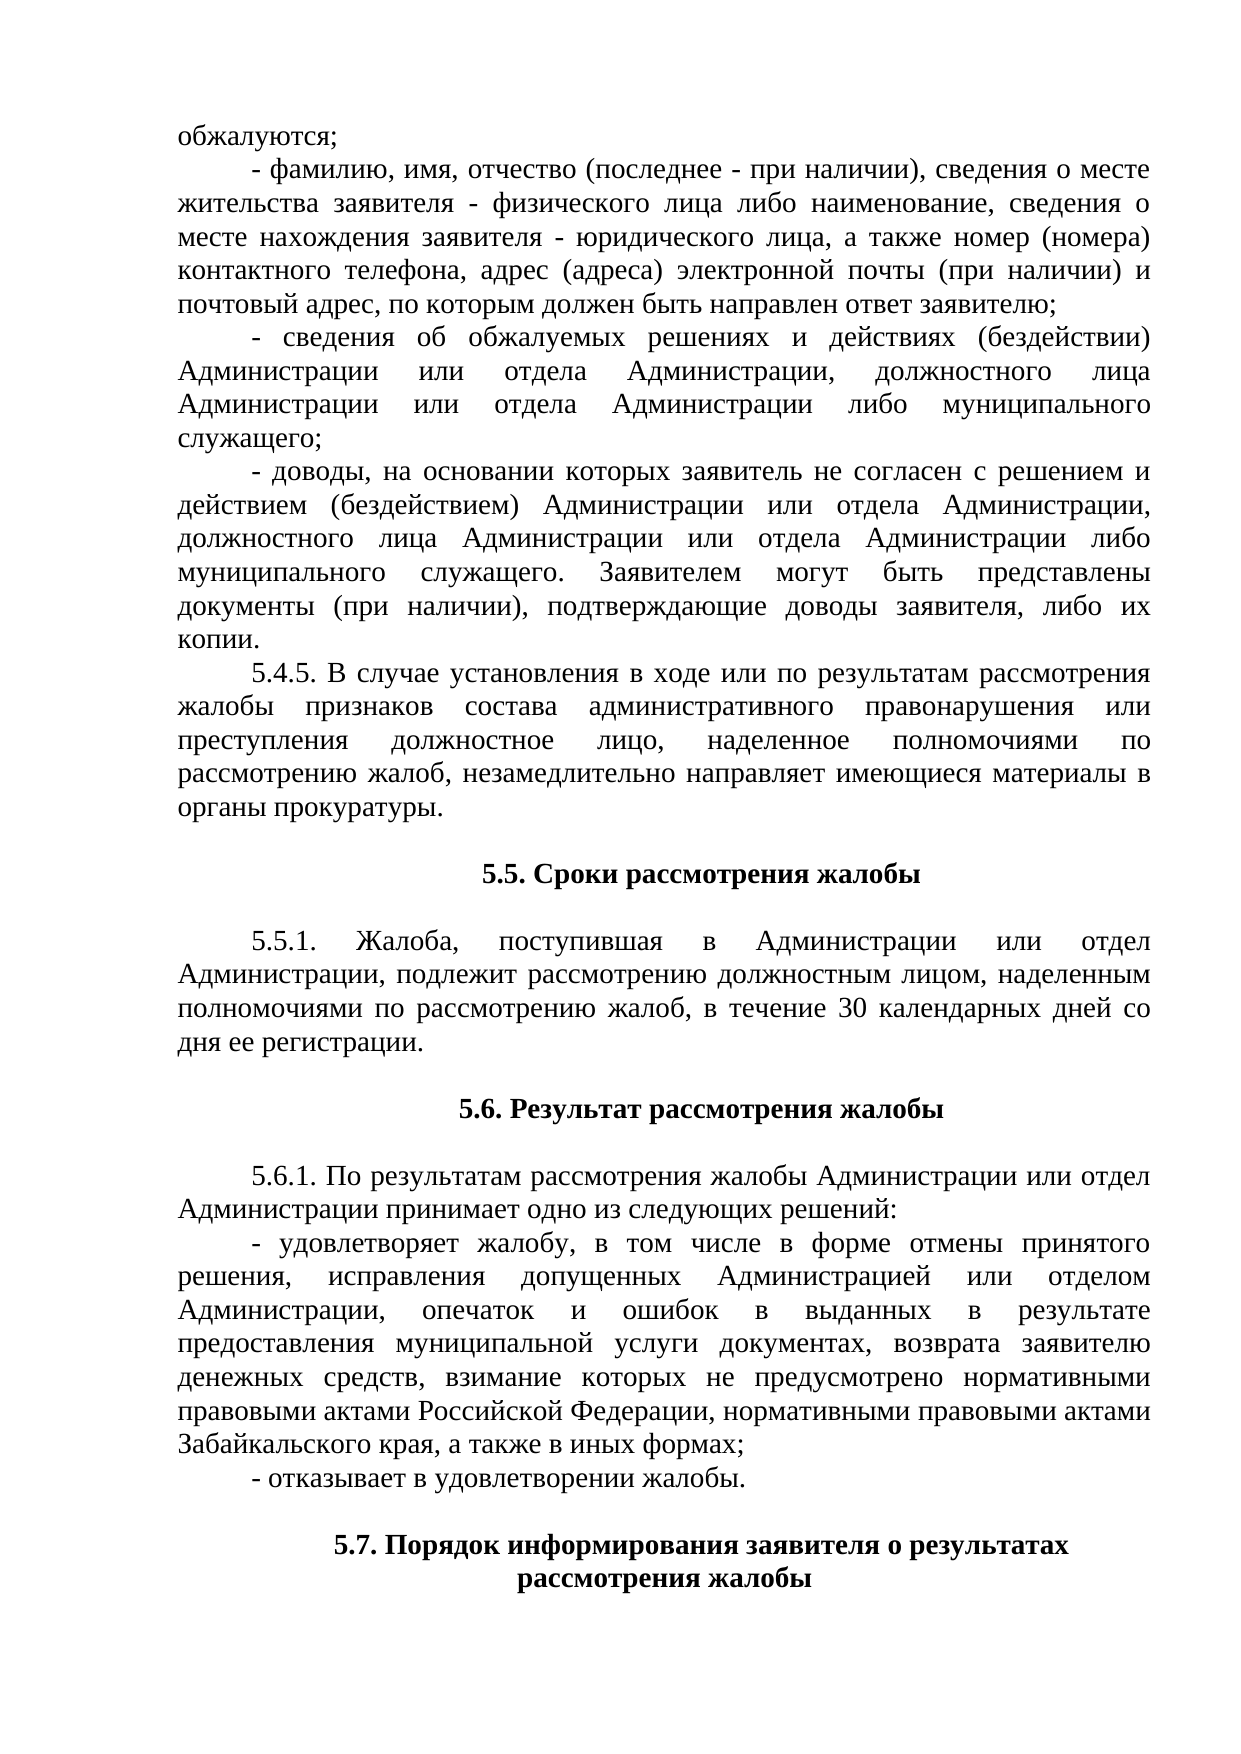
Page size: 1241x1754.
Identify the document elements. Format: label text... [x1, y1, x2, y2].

text - доводы, на основании которых заявитель не согласен с решением и действием (бездействием) Администрации или отдела Администрации, должностного лица Администрации или отдела Администрации либо муниципального служащего. Заявителем могут быть представлены документы (при наличии), подтверждающие доводы заявителя, либо их копии. [177, 453, 1152, 655]
text 5.4.5. В случае установления в ходе или по результатам рассмотрения жалобы признаков состава административного правонарушения или преступления должностное лицо, наделенное полномочиями по рассмотрению жалоб, незамедлительно направляет имеющиеся материалы в органы прокуратуры. [177, 655, 1152, 822]
text 5.5.1. Жалоба, поступившая в Администрации или отдел Администрации, подлежит рассмотрению должностным лицом, наделенным полномочиями по рассмотрению жалоб, в течение 30 календарных дней со дня ее регистрации. [177, 923, 1152, 1057]
text - сведения об обжалуемых решениях и действиях (бездействии) Администрации или отдела Администрации, должностного лица Администрации или отдела Администрации либо муниципального служащего; [177, 319, 1152, 453]
subtitle 5.6. Результат рассмотрения жалобы [177, 1091, 1152, 1124]
subtitle 5.5. Сроки рассмотрения жалобы [177, 856, 1152, 889]
text - фамилию, имя, отчество (последнее - при наличии), сведения о месте жительства заявителя - физического лица либо наименование, сведения о месте нахождения заявителя - юридического лица, а также номер (номера) контактного телефона, адрес (адреса) электронной почты (при наличии) и почтовый адрес, по которым должен быть направлен ответ заявителю; [177, 152, 1152, 319]
subtitle 5.7. Порядок информирования заявителя о результатах рассмотрения жалобы [177, 1527, 1152, 1594]
text - отказывает в удовлетворении жалобы. [177, 1460, 1152, 1493]
text - удовлетворяет жалобу, в том числе в форме отмены принятого решения, исправления допущенных Администрацией или отделом Администрации, опечаток и ошибок в выданных в результате предоставления муниципальной услуги документах, возврата заявителю денежных средств, взимание которых не предусмотрено нормативными правовыми актами Российской Федерации, нормативными правовыми актами Забайкальского края, а также в иных формах; [177, 1225, 1152, 1460]
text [177, 118, 1152, 152]
text 5.6.1. По результатам рассмотрения жалобы Администрации или отдел Администрации принимает одно из следующих решений: [177, 1158, 1152, 1225]
